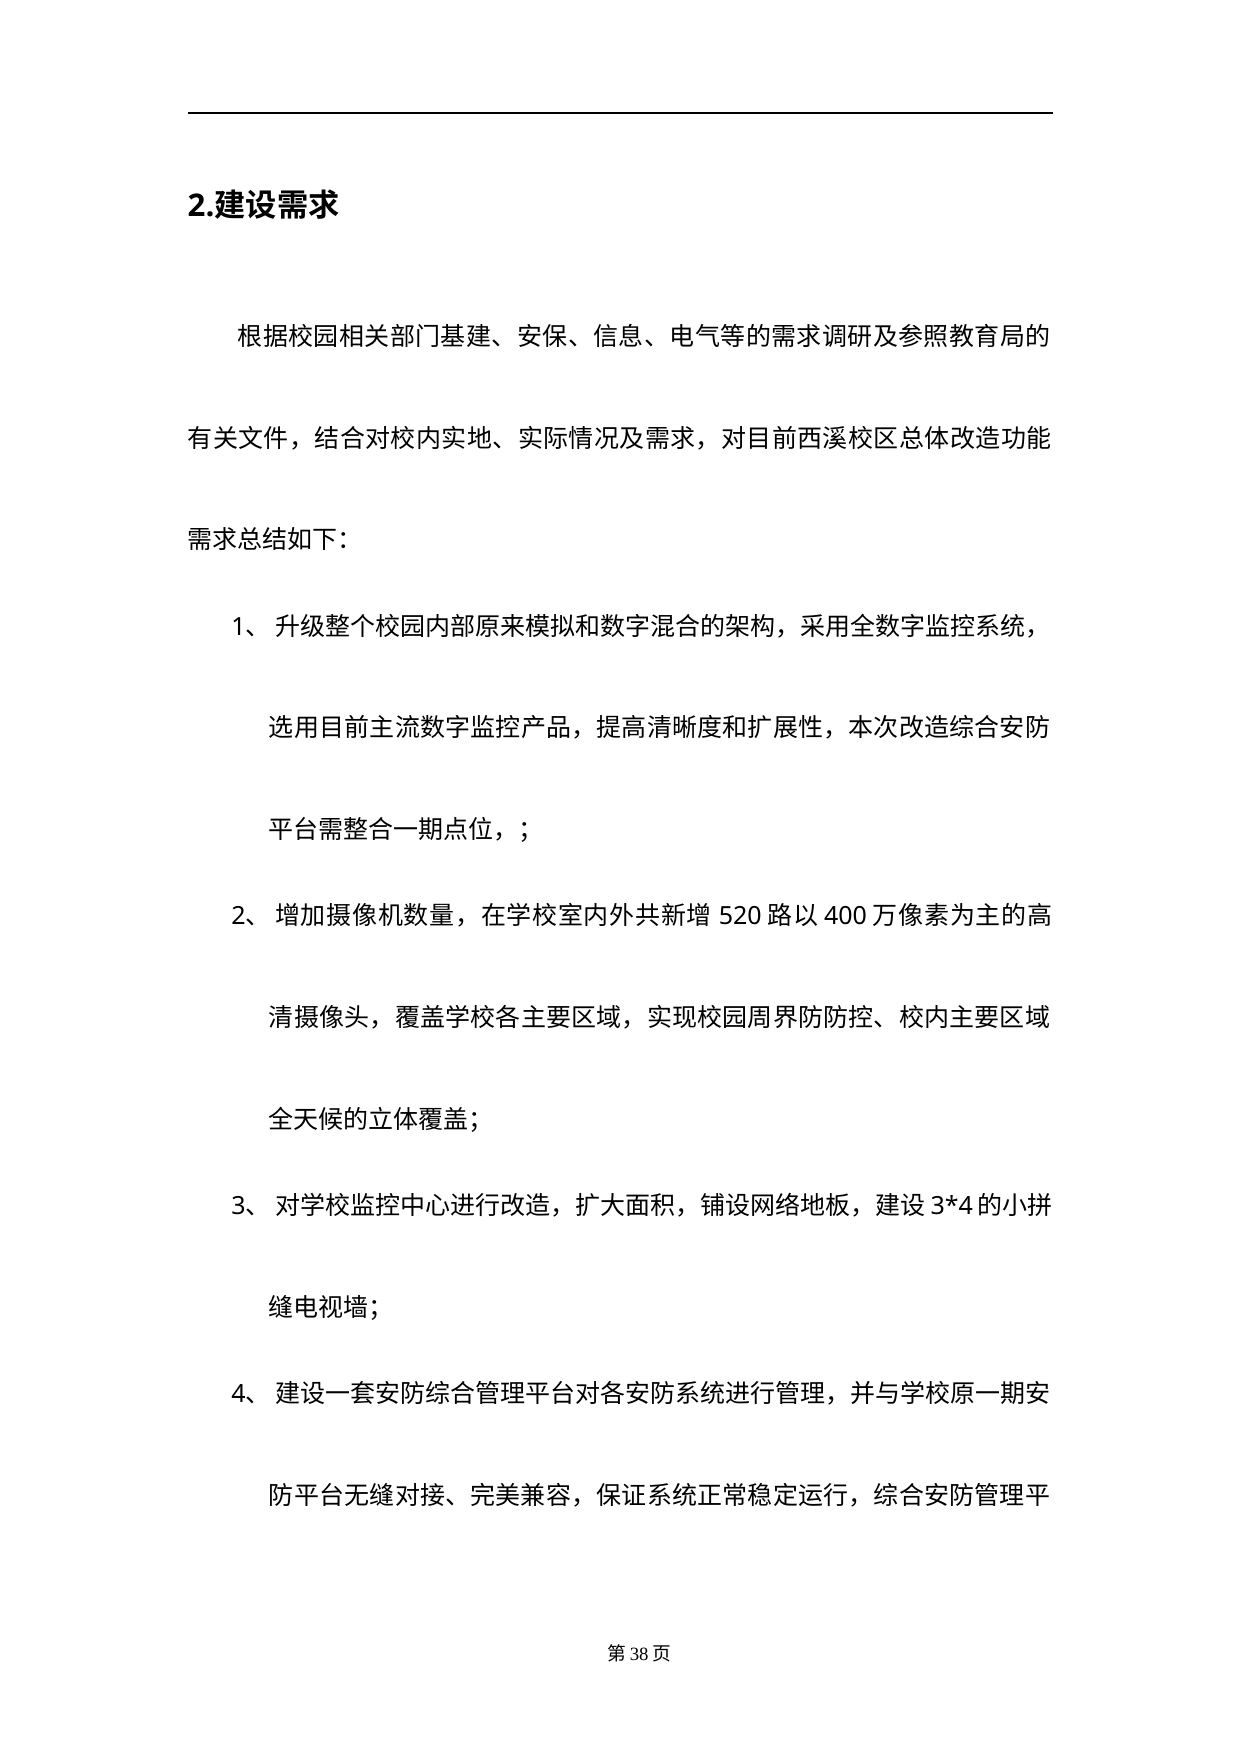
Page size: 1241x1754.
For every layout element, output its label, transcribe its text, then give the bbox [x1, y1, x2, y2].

list 增加摄像机数量，在学校室内外共新增520路以400万像素为主的高清摄像头，覆盖学校各主要区域，实现校园周界防防控、校内主要区域全天候的立体覆盖； [231, 880, 1053, 1152]
text 根据校园相关部门基建、安保、信息、电气等的需求调研及参照教育局的有关文件，结合对校内实地、实际情况及需求，对目前西溪校区总体改造功能需求总结如下： [187, 300, 1053, 572]
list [231, 1358, 1053, 1527]
list 升级整个校园内部原来模拟和数字混合的架构，采用全数字监控系统，选用目前主流数字监控产品，提高清晰度和扩展性，本次改造综合安防平台需整合一期点位，； [231, 590, 1053, 862]
text 2.建设需求 [187, 168, 1053, 236]
list 对学校监控中心进行改造，扩大面积，铺设网络地板，建设3*4的小拼缝电视墙； [231, 1170, 1053, 1339]
